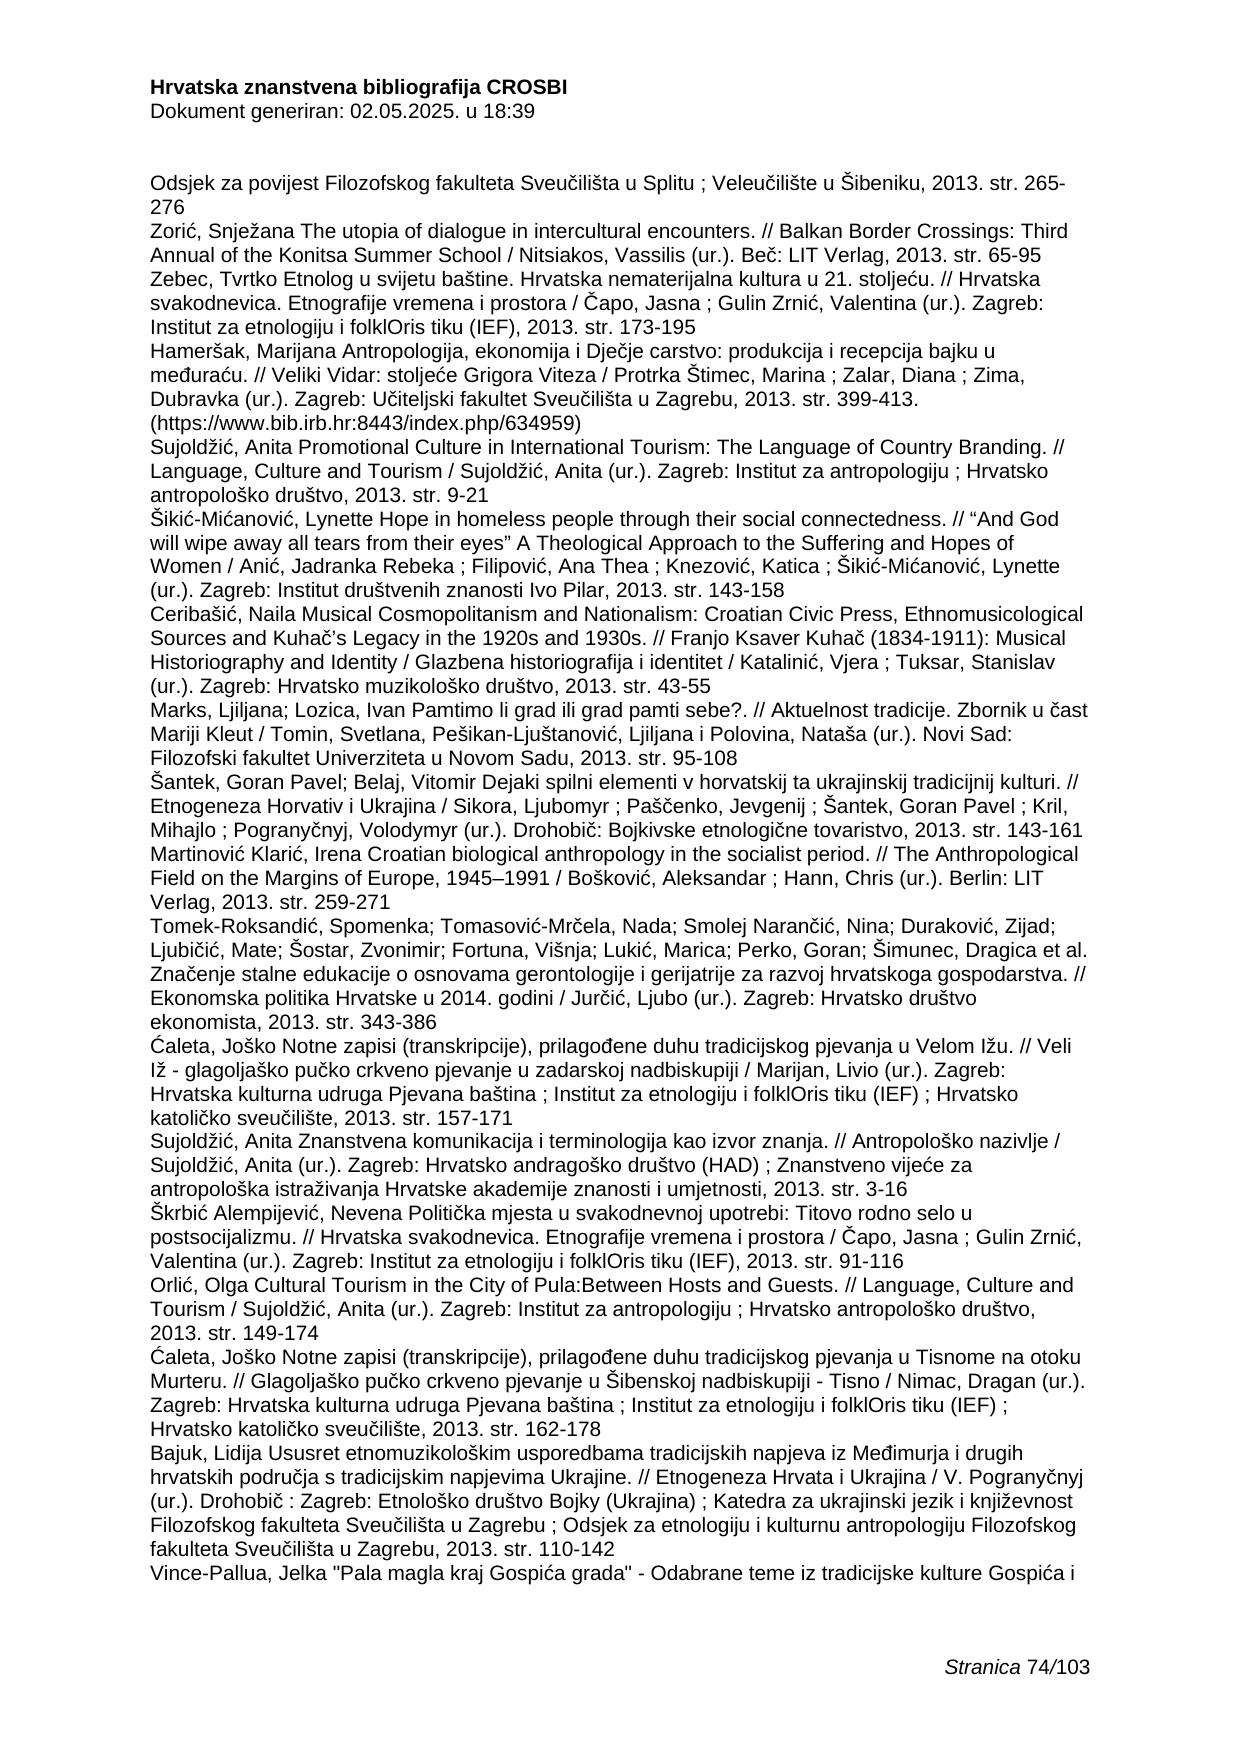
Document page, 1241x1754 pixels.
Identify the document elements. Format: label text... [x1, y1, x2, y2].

text Šikić-Mićanović, Lynette [150, 506, 1090, 602]
text Ceribašić, Naila [150, 602, 1090, 698]
text Hameršak, Marijana [150, 339, 1090, 434]
text Vince-Pallua, Jelka [150, 1561, 1090, 1584]
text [150, 171, 1090, 219]
text Zorić, Snježana [150, 219, 1090, 267]
text Škrbić Alempijević, Nevena [150, 1201, 1090, 1273]
text Šantek, Goran Pavel; Belaj, Vitomir [150, 770, 1090, 842]
text Martinović Klarić, Irena [150, 842, 1090, 914]
text Sujoldžić, Anita [150, 1129, 1090, 1201]
text Marks, Ljiljana; Lozica, Ivan [150, 698, 1090, 770]
text Sujoldžić, Anita [150, 434, 1090, 506]
text Tomek-Roksandić, Spomenka; Tomasović-Mrčela, Nada; Smolej Narančić, Nina; Duraković, Zijad; Ljubičić, Mate; Šostar, Zvonimir; Fortuna, Višnja; Lukić, Marica; Perko, Goran; Šimunec, Dragica et al. [150, 914, 1090, 1033]
text Zebec, Tvrtko [150, 267, 1090, 339]
text Ćaleta, Joško [150, 1345, 1090, 1441]
text Ćaleta, Joško [150, 1033, 1090, 1129]
text Bajuk, Lidija [150, 1441, 1090, 1561]
text Orlić, Olga [150, 1273, 1090, 1345]
